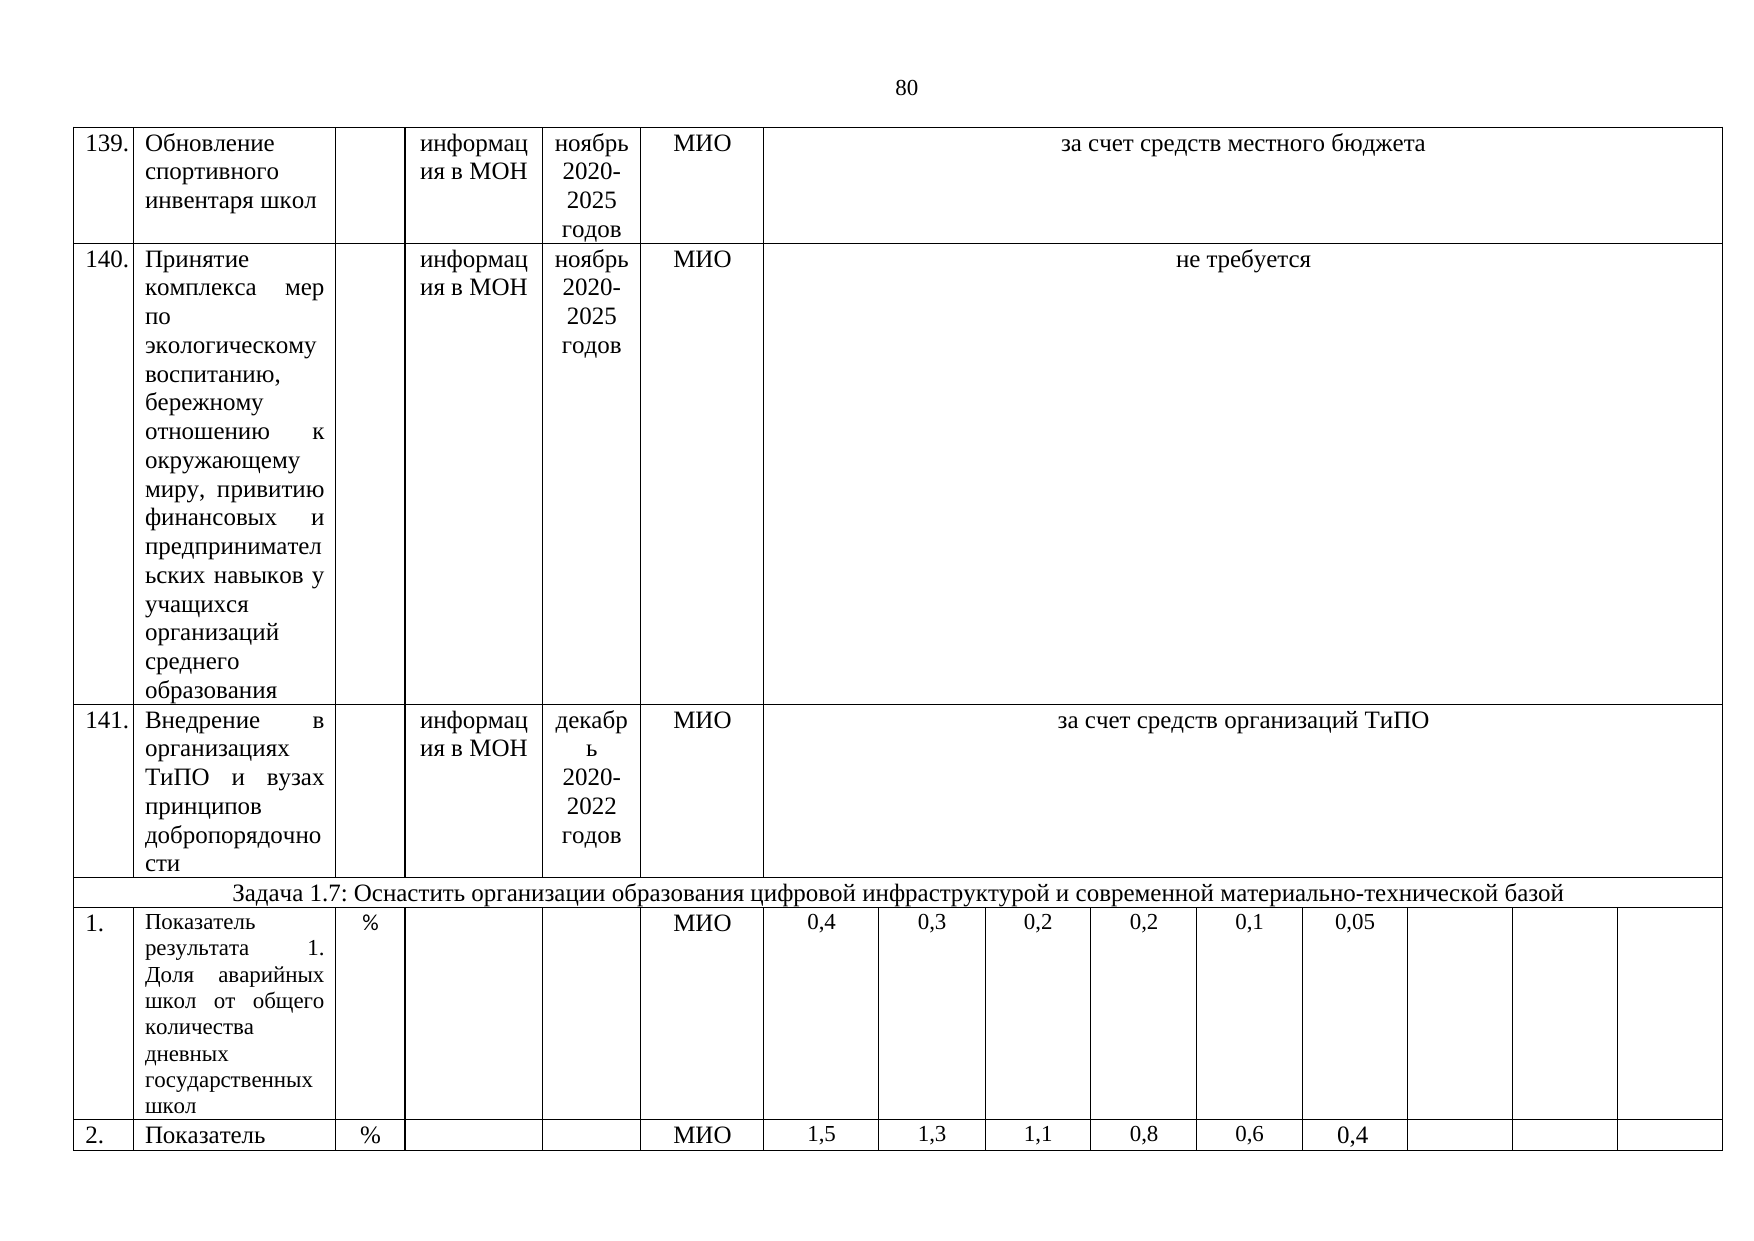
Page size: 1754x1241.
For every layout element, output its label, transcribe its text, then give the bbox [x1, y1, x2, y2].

table_cell Задача 1.7: Оснастить организации образования цифровой инфраструктурой и современной материально-технической базой [74, 878, 1722, 907]
table_cell [1618, 908, 1722, 1119]
table_cell 1,3 [879, 1120, 985, 1150]
table_cell декабрь 2020-2022 годов [543, 705, 640, 877]
table_cell информация в МОН [406, 705, 542, 877]
table_cell Внедрение в организациях ТиПО и вузах принципов добропорядочности [134, 705, 335, 877]
table_cell 1,5 [764, 1120, 878, 1150]
table_cell МИО [641, 128, 763, 243]
table_cell 0,6 [1197, 1120, 1302, 1150]
table_cell информация в МОН [406, 244, 542, 704]
table_cell за счет средств организаций ТиПО [764, 705, 1722, 877]
table_cell % [336, 908, 404, 1119]
table_cell МИО [641, 244, 763, 704]
table_cell 1. [74, 908, 133, 1119]
table_cell [336, 705, 404, 877]
table_cell [74, 244, 133, 704]
table_cell 2. [74, 1120, 133, 1150]
table_cell ноябрь 2020-2025 годов [543, 244, 640, 704]
table_cell МИО [641, 705, 763, 877]
table_cell 0,8 [1091, 1120, 1196, 1150]
table_cell [543, 908, 640, 1119]
table_cell не требуется [764, 244, 1722, 704]
table_cell [336, 244, 404, 704]
table_cell Показатель результата 1. Доля аварийных школ от общего количества дневных государственных школ [134, 908, 335, 1119]
table_cell [406, 908, 542, 1119]
table_cell 0,2 [1091, 908, 1196, 1119]
table_cell 0,05 [1303, 908, 1407, 1119]
table_cell МИО [641, 1120, 763, 1150]
table_cell [543, 1120, 640, 1150]
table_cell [134, 1120, 335, 1150]
table_cell [406, 1120, 542, 1150]
table_cell [1408, 908, 1512, 1119]
table_cell [1408, 1120, 1512, 1150]
table_cell 0,2 [986, 908, 1090, 1119]
table_cell 1,1 [986, 1120, 1090, 1150]
table_cell ноябрь 2020-2025 годов [543, 128, 640, 243]
table_cell 0,3 [879, 908, 985, 1119]
table_cell [1618, 1120, 1722, 1150]
table_cell [1513, 1120, 1617, 1150]
table_cell МИО [641, 908, 763, 1119]
table_cell за счет средств местного бюджета [764, 128, 1722, 243]
table_cell [336, 128, 404, 243]
table_cell [74, 705, 133, 877]
table_cell 0,4 [764, 908, 878, 1119]
table_cell [1513, 908, 1617, 1119]
table_cell Принятие комплекса мер по экологическому воспитанию, бережному отношению к окружающему миру, привитию финансовых и предпринимательских навыков у учащихся организаций среднего образования [134, 244, 335, 704]
table_cell % [336, 1120, 404, 1150]
table_cell 0,4 [1303, 1120, 1407, 1150]
table_cell Обновление спортивного инвентаря школ [134, 128, 335, 243]
table_cell [74, 128, 133, 243]
table_cell 0,1 [1197, 908, 1302, 1119]
table_cell информация в МОН [406, 128, 542, 243]
